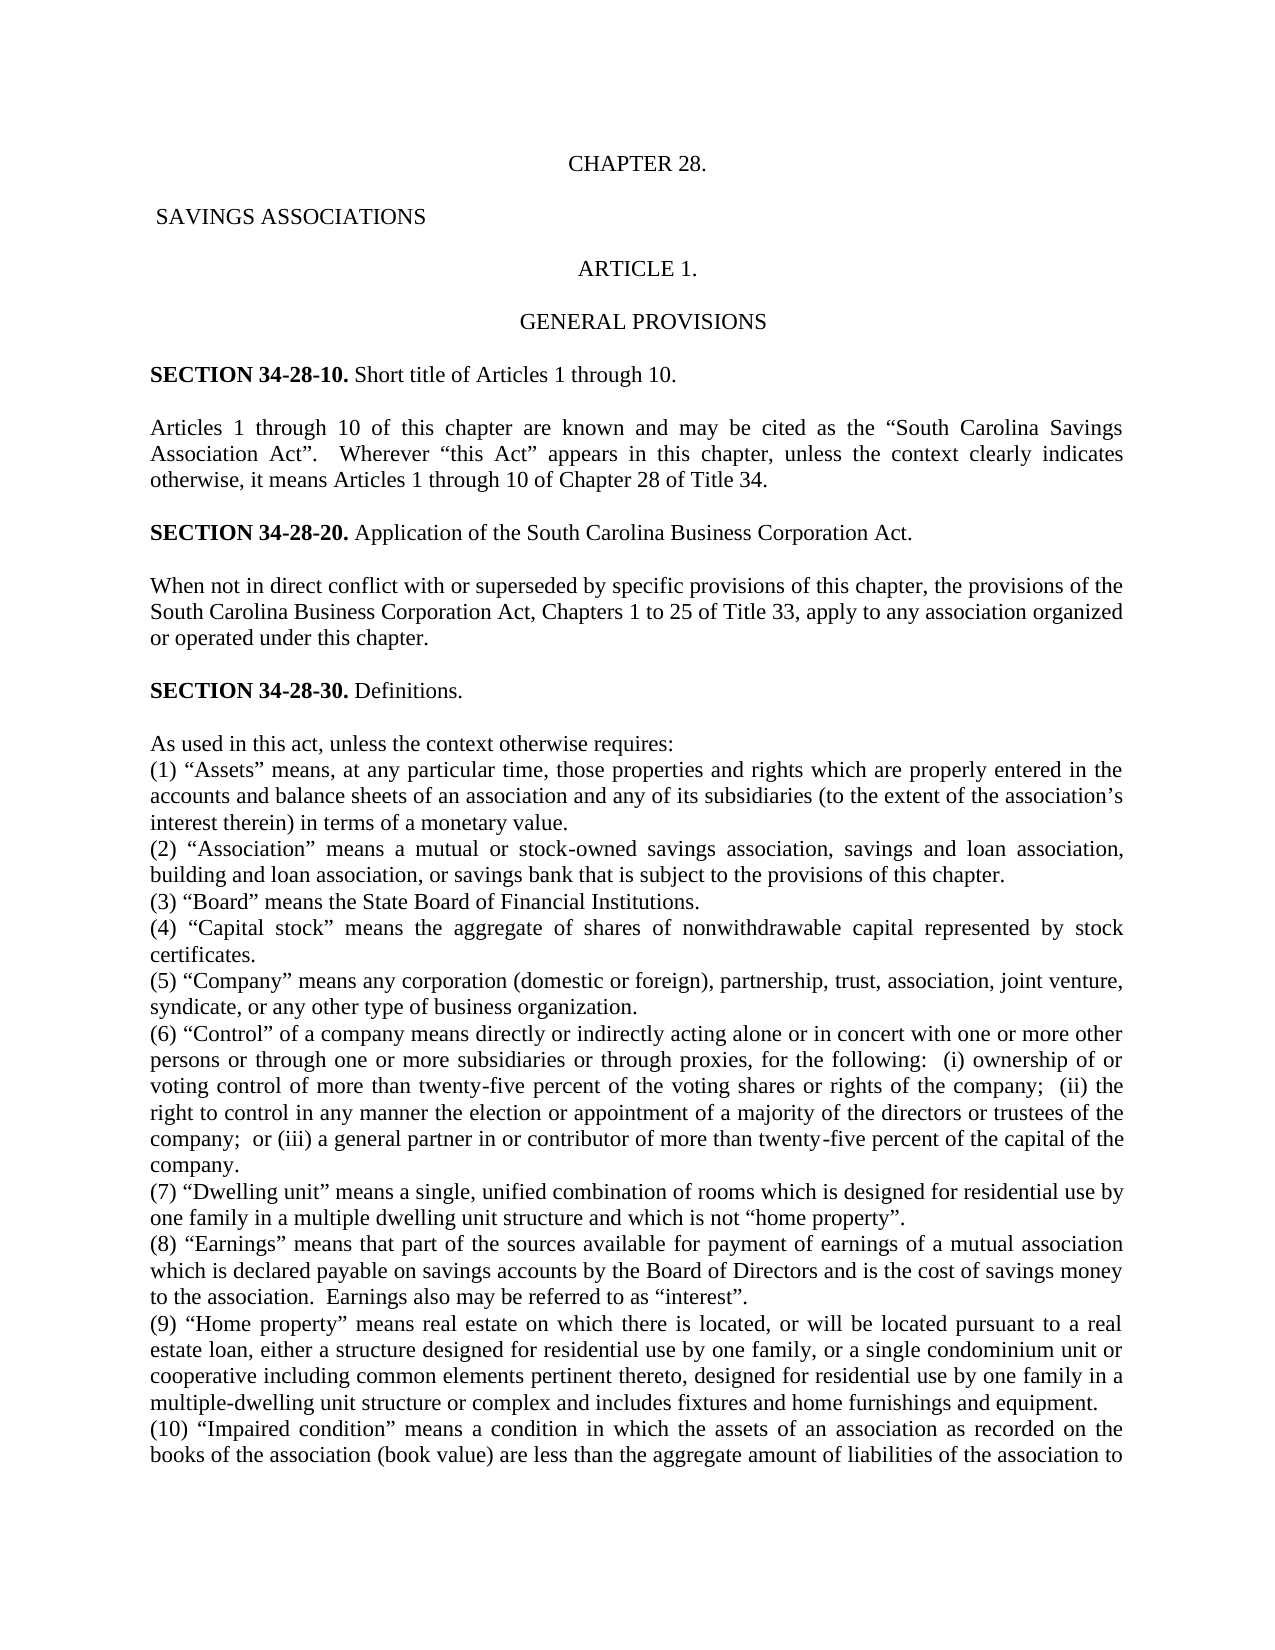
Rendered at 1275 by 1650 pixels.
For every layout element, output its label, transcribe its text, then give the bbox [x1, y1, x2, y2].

text CHAPTER 28. [150, 150, 1125, 176]
text SECTION 34-28-10. Short title of Articles 1 through 10. [150, 361, 1125, 387]
text Articles 1 through 10 of this chapter are known and may be cited as the “South Carolina Savings Association Act”. Wherever “this Act” appears in this chapter, unless the context clearly indicates otherwise, it means Articles 1 through 10 of Chapter 28 of Title 34. [150, 413, 1125, 493]
text (2) “Association” means a mutual or stock-owned savings association, savings and loan association, building and loan association, or savings bank that is subject to the provisions of this chapter. [150, 835, 1125, 888]
text (1) “Assets” means, at any particular time, those properties and rights which are properly entered in the accounts and balance sheets of an association and any of its subsidiaries (to the extent of the association’s interest therein) in terms of a monetary value. [150, 756, 1125, 835]
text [150, 1415, 1125, 1468]
text (6) “Control” of a company means directly or indirectly acting alone or in concert with one or more other persons or through one or more subsidiaries or through proxies, for the following: (i) ownership of or voting control of more than twenty-five percent of the voting shares or rights of the company; (ii) the right to control in any manner the election or appointment of a majority of the directors or trustees of the company; or (iii) a general partner in or contributor of more than twenty-five percent of the capital of the company. [150, 1020, 1125, 1178]
text GENERAL PROVISIONS [150, 308, 1125, 334]
text SECTION 34-28-30. Definitions. [150, 677, 1125, 703]
text (8) “Earnings” means that part of the sources available for payment of earnings of a mutual association which is declared payable on savings accounts by the Board of Directors and is the cost of savings money to the association. Earnings also may be referred to as “interest”. [150, 1231, 1125, 1309]
text (9) “Home property” means real estate on which there is located, or will be located pursuant to a real estate loan, either a structure designed for residential use by one family, or a single condominium unit or cooperative including common elements pertinent thereto, designed for residential use by one family in a multiple-dwelling unit structure or complex and includes fixtures and home furnishings and equipment. [150, 1309, 1125, 1415]
text SECTION 34-28-20. Application of the South Carolina Business Corporation Act. [150, 519, 1125, 545]
text SAVINGS ASSOCIATIONS [150, 203, 1125, 229]
text (7) “Dwelling unit” means a single, unified combination of rooms which is designed for residential use by one family in a multiple dwelling unit structure and which is not “home property”. [150, 1178, 1125, 1231]
text As used in this act, unless the context otherwise requires: [150, 730, 1125, 756]
text ARTICLE 1. [150, 255, 1125, 282]
text (4) “Capital stock” means the aggregate of shares of nonwithdrawable capital represented by stock certificates. [150, 914, 1125, 967]
text (3) “Board” means the State Board of Financial Institutions. [150, 888, 1125, 914]
text When not in direct conflict with or superseded by specific provisions of this chapter, the provisions of the South Carolina Business Corporation Act, Chapters 1 to 25 of Title 33, apply to any association organized or operated under this chapter. [150, 572, 1125, 651]
text (5) “Company” means any corporation (domestic or foreign), partnership, trust, association, joint venture, syndicate, or any other type of business organization. [150, 967, 1125, 1020]
